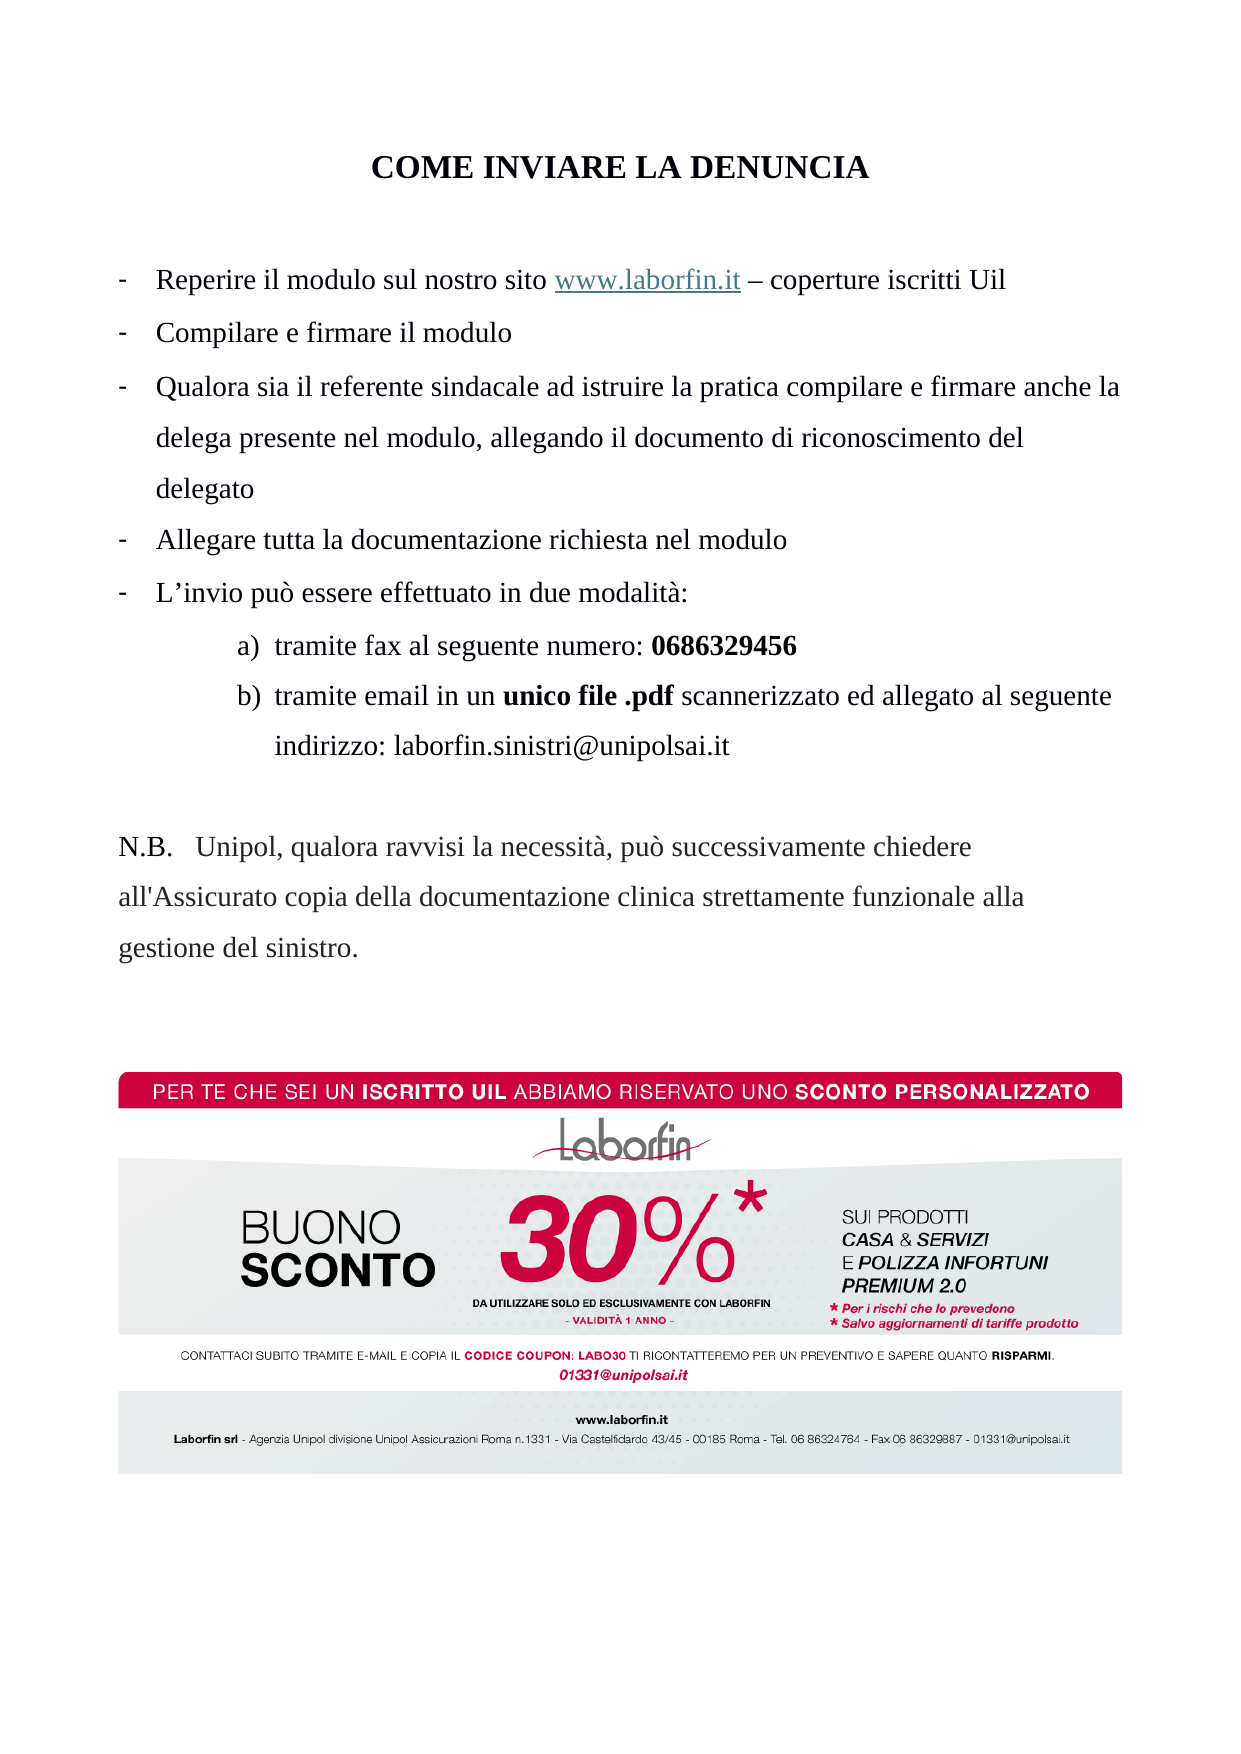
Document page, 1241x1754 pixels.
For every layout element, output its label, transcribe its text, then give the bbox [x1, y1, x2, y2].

list L’invio può essere effettuato in due modalità: [118, 574, 1122, 610]
text N.B. Unipol, qualora ravvisi la necessità, può successivamente chiedere all'Assicurato copia della documentazione clinica strettamente funzionale alla gestione del sinistro. [118, 829, 1122, 963]
list Allegare tutta la documentazione richiesta nel modulo [118, 521, 1122, 557]
list tramite email in un unico file .pdf scannerizzato ed allegato al seguente indirizzo: laborfin.sinistri@unipolsai.it [237, 678, 1122, 762]
list Qualora sia il referente sindacale ad istruire la pratica compilare e firmare anche la delega presente nel modulo, allegando il documento di riconoscimento del delegato [118, 368, 1122, 504]
list tramite fax al seguente numero: 0686329456 [237, 628, 1122, 661]
list Reperire il modulo sul nostro sito www.laborfin.it – coperture iscritti Uil [118, 261, 1122, 297]
list Compilare e firmare il modulo [118, 314, 1122, 350]
picture [118, 1072, 1123, 1474]
text COME INVIARE LA DENUNCIA [118, 148, 1122, 186]
